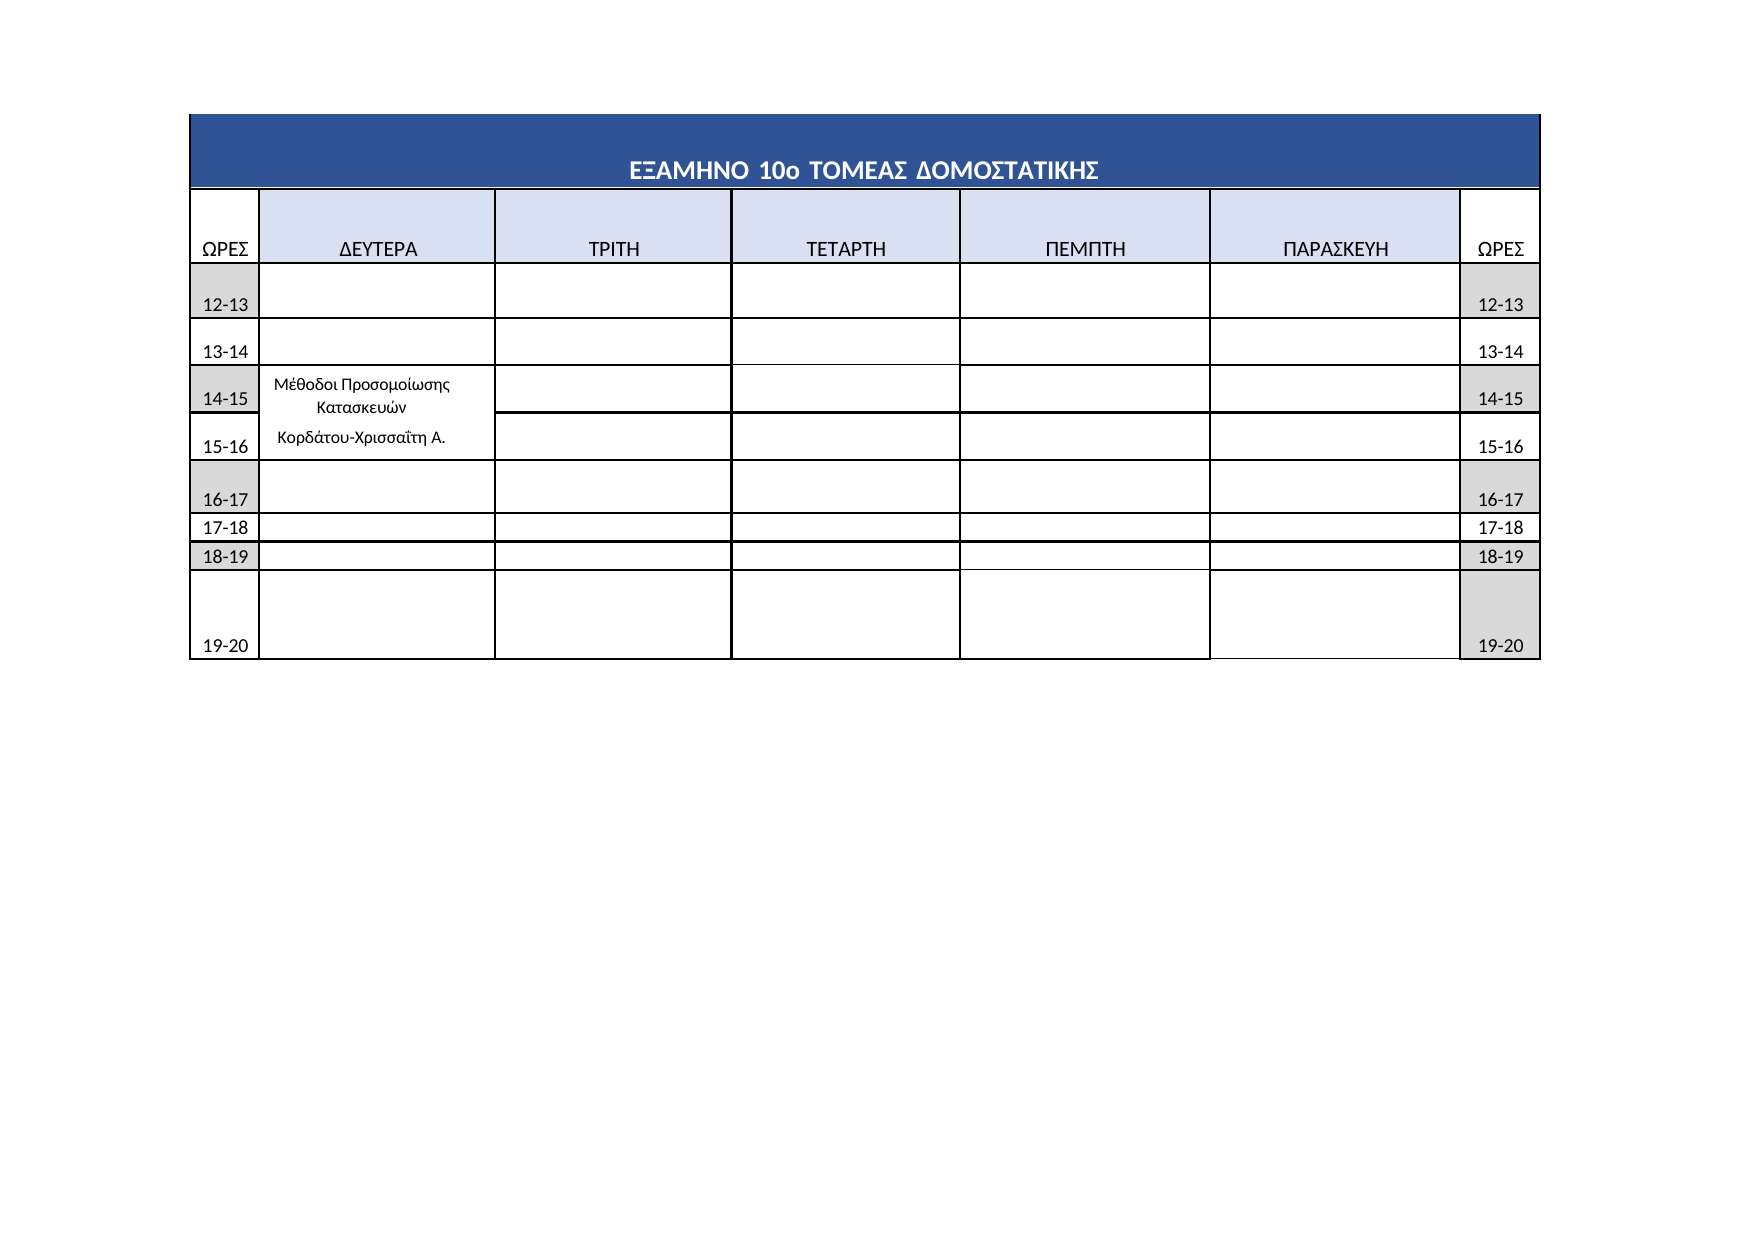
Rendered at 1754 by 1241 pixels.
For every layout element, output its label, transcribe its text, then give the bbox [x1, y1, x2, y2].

table_cell [1211, 514, 1459, 540]
table_cell [260, 514, 494, 540]
table_cell [1211, 366, 1459, 411]
table_cell ΠΑΡΑΣΚΕΥΗ [1211, 190, 1459, 262]
table_cell [733, 514, 959, 540]
table_cell [260, 264, 494, 317]
table_cell [733, 365, 959, 411]
table_cell [961, 570, 1209, 658]
table_cell ΩΡΕΣ [1461, 190, 1539, 262]
table_cell [733, 543, 959, 569]
table_cell [260, 543, 494, 569]
table_cell 12-13 [1461, 264, 1539, 317]
table_cell 12-13 [191, 264, 258, 317]
table_cell [733, 319, 959, 364]
table_cell 16-17 [1461, 461, 1539, 512]
table_cell [1211, 543, 1459, 569]
table_cell [733, 414, 959, 459]
table_cell [260, 461, 494, 512]
table_cell [961, 264, 1209, 317]
table_cell [961, 461, 1209, 512]
table_cell [961, 514, 1209, 540]
table_cell [496, 319, 730, 364]
table_cell [260, 571, 494, 658]
table_cell [496, 571, 730, 658]
table_cell ΤΡΙΤΗ [496, 190, 730, 262]
table_cell [733, 571, 959, 658]
table_cell [496, 366, 730, 411]
table_cell [961, 543, 1209, 569]
table_cell [1211, 571, 1459, 658]
table_cell [961, 414, 1209, 459]
table_cell 13-14 [191, 319, 258, 364]
table_header ΕΞΑΜΗΝΟ 10ο ΤΟΜΕΑΣ ΔΟΜΟΣΤΑΤΙΚΗΣ [191, 114, 1539, 187]
table_cell ΔΕΥΤΕΡΑ [260, 190, 494, 262]
table_cell [733, 264, 959, 317]
table_cell [496, 514, 730, 540]
table_cell 13-14 [1461, 319, 1539, 364]
table_cell 14-15 [1461, 366, 1539, 411]
table_cell [496, 264, 730, 317]
table_cell 17-18 [191, 514, 258, 540]
table_cell 18-19 [191, 543, 258, 569]
table_cell [496, 461, 730, 512]
table_cell 19-20 [1461, 571, 1539, 658]
table_cell 18-19 [1461, 543, 1539, 569]
table_cell 14-15 [191, 366, 258, 411]
table_cell [1211, 264, 1459, 317]
table_cell [496, 414, 730, 459]
table_cell [1211, 319, 1459, 364]
table_cell ΤΕΤΑΡΤΗ [733, 190, 959, 262]
table_cell 17-18 [1461, 514, 1539, 540]
table_cell 15-16 [1461, 414, 1539, 459]
table_cell 15-16 [191, 414, 258, 459]
table_cell [961, 319, 1209, 364]
table_cell ΩΡΕΣ [191, 190, 258, 262]
table_cell ΠΕΜΠΤΗ [961, 190, 1209, 262]
table_cell 16-17 [191, 461, 258, 512]
table_cell [1211, 461, 1459, 512]
table_cell [260, 319, 494, 364]
table_cell [1211, 414, 1459, 459]
table_cell [961, 366, 1209, 411]
table_cell [496, 543, 730, 569]
table_cell Μέθοδοι Προσομοίωσης Κατασκευών Κορδάτου-Χρισσαΐτη Α. [260, 366, 494, 459]
table_cell 19-20 [191, 571, 258, 658]
table_cell [733, 461, 959, 512]
